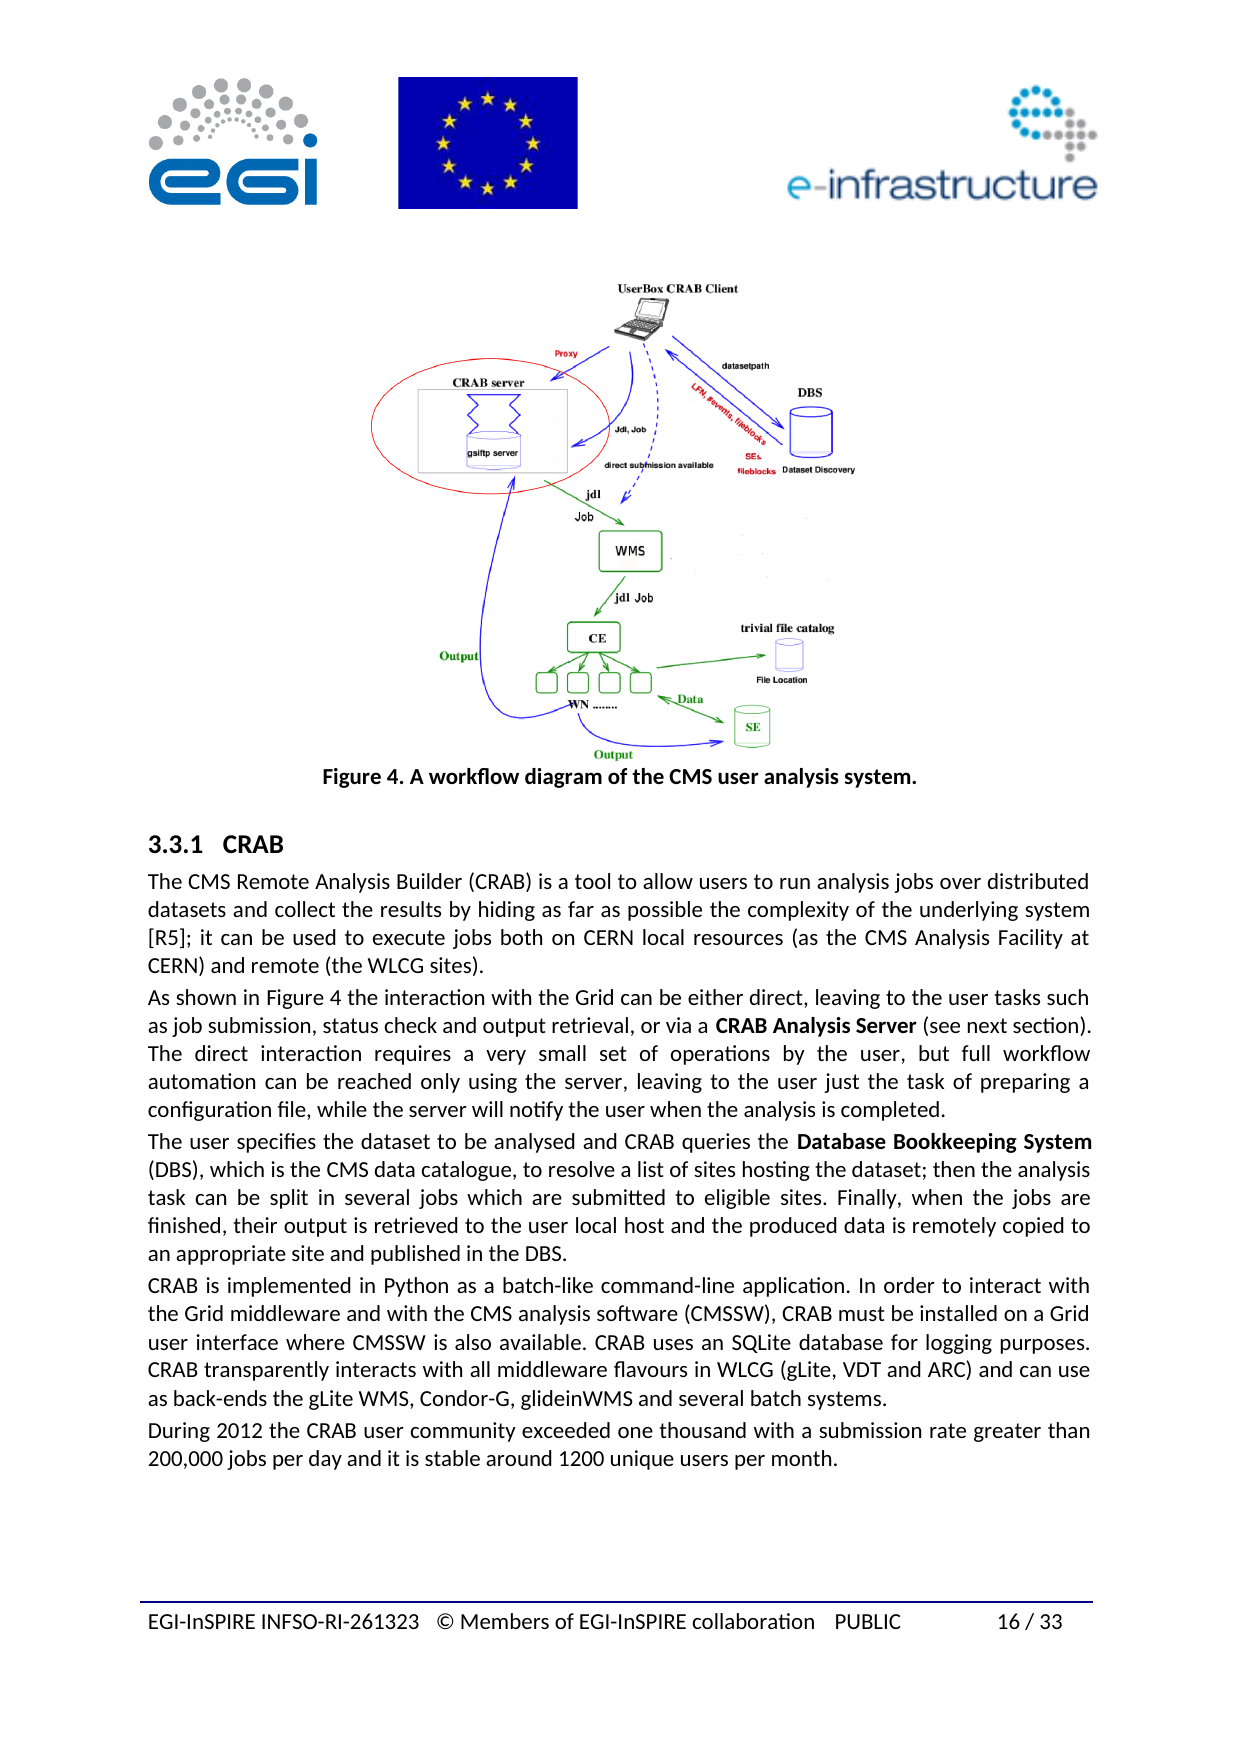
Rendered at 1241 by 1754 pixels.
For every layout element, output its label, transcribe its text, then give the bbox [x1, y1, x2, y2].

subtitle CRAB [148, 827, 1092, 861]
picture [371, 279, 867, 762]
text The user specifies the dataset to be analysed and CRAB queries the Database Bookkeeping System (DBS), which is the CMS data catalogue, to resolve a list of sites hosting the dataset; then the analysis task can be split in several jobs which are submitted to eligible sites. Finally, when the jobs are finished, their output is retrieved to the user local host and the produced data is remotely copied to an appropriate site and published in the DBS. [148, 1127, 1092, 1267]
picture [398, 77, 578, 209]
text As shown in the interaction with the Grid can be either direct, leaving to the user tasks such as job submission, status check and output retrieval, or via a CRAB Analysis Server (see next section). The direct interaction requires a very small set of operations by the user, but full workflow automation can be reached only using the server, leaving to the user just the task of preparing a configuration file, while the server will notify the user when the analysis is completed. [148, 983, 1092, 1123]
picture [147, 77, 319, 207]
text CRAB is implemented in Python as a batch-like command-line application. In order to interact with the Grid middleware and with the CMS analysis software (CMSSW), CRAB must be installed on a Grid user interface where CMSSW is also available. CRAB uses an SQLite database for logging purposes. CRAB transparently interacts with all middleware flavours in WLCG (gLite, VDT and ARC) and can use as back-ends the gLite WMS, Condor-G, glideinWMS and several batch systems. [148, 1272, 1092, 1412]
picture [780, 77, 1106, 209]
text The CMS Remote Analysis Builder (CRAB) is a tool to allow users to run analysis jobs over distributed datasets and collect the results by hiding as far as possible the complexity of the underlying system [R5]; it can be used to execute jobs both on CERN local resources (as the CMS Analysis Facility at CERN) and remote (the WLCG sites). [148, 867, 1092, 979]
text During 2012 the CRAB user community exceeded one thousand with a submission rate greater than 200,000 jobs per day and it is stable around 1200 unique users per month. [148, 1416, 1092, 1472]
